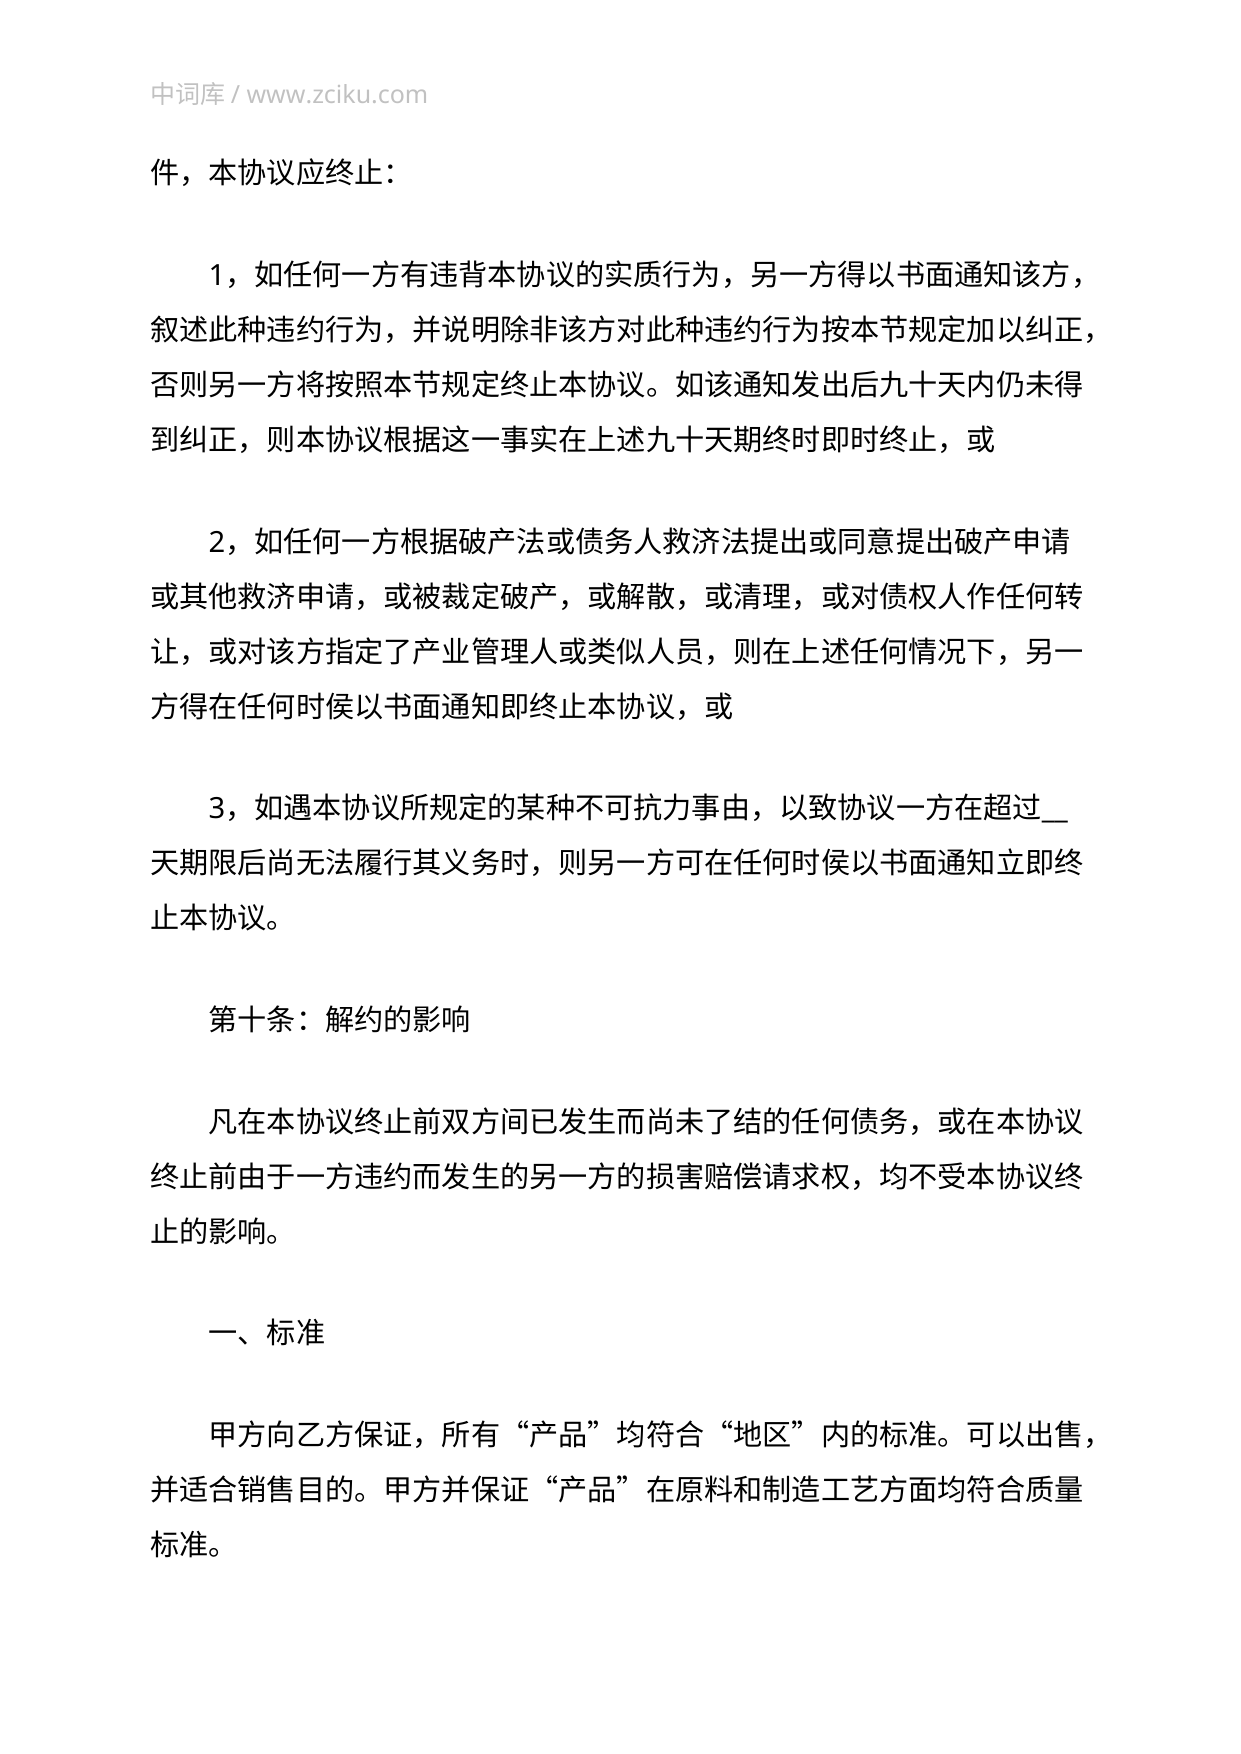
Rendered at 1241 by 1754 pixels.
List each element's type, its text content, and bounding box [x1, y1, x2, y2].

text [150, 150, 1090, 192]
text 甲方向乙方保证，所有“产品”均符合“地区”内的标准。可以出售，并适合销售目的。甲方并保证“产品”在原料和制造工艺方面均符合质量标准。 [150, 1412, 1090, 1564]
text 3，如遇本协议所规定的某种不可抗力事由，以致协议一方在超过__天期限后尚无法履行其义务时，则另一方可在任何时侯以书面通知立即终止本协议。 [150, 785, 1090, 937]
text 凡在本协议终止前双方间已发生而尚未了结的任何债务，或在本协议终止前由于一方违约而发生的另一方的损害赔偿请求权，均不受本协议终止的影响。 [150, 1098, 1090, 1250]
text 1，如任何一方有违背本协议的实质行为，另一方得以书面通知该方，叙述此种违约行为，并说明除非该方对此种违约行为按本节规定加以纠正，否则另一方将按照本节规定终止本协议。如该通知发出后九十天内仍未得到纠正，则本协议根据这一事实在上述九十天期终时即时终止，或 [150, 252, 1090, 459]
text 第十条：解约的影响 [150, 997, 1090, 1039]
text 2，如任何一方根据破产法或债务人救济法提出或同意提出破产申请或其他救济申请，或被裁定破产，或解散，或清理，或对债权人作任何转让，或对该方指定了产业管理人或类似人员，则在上述任何情况下，另一方得在任何时侯以书面通知即终止本协议，或 [150, 518, 1090, 725]
text 一、标准 [150, 1310, 1090, 1352]
